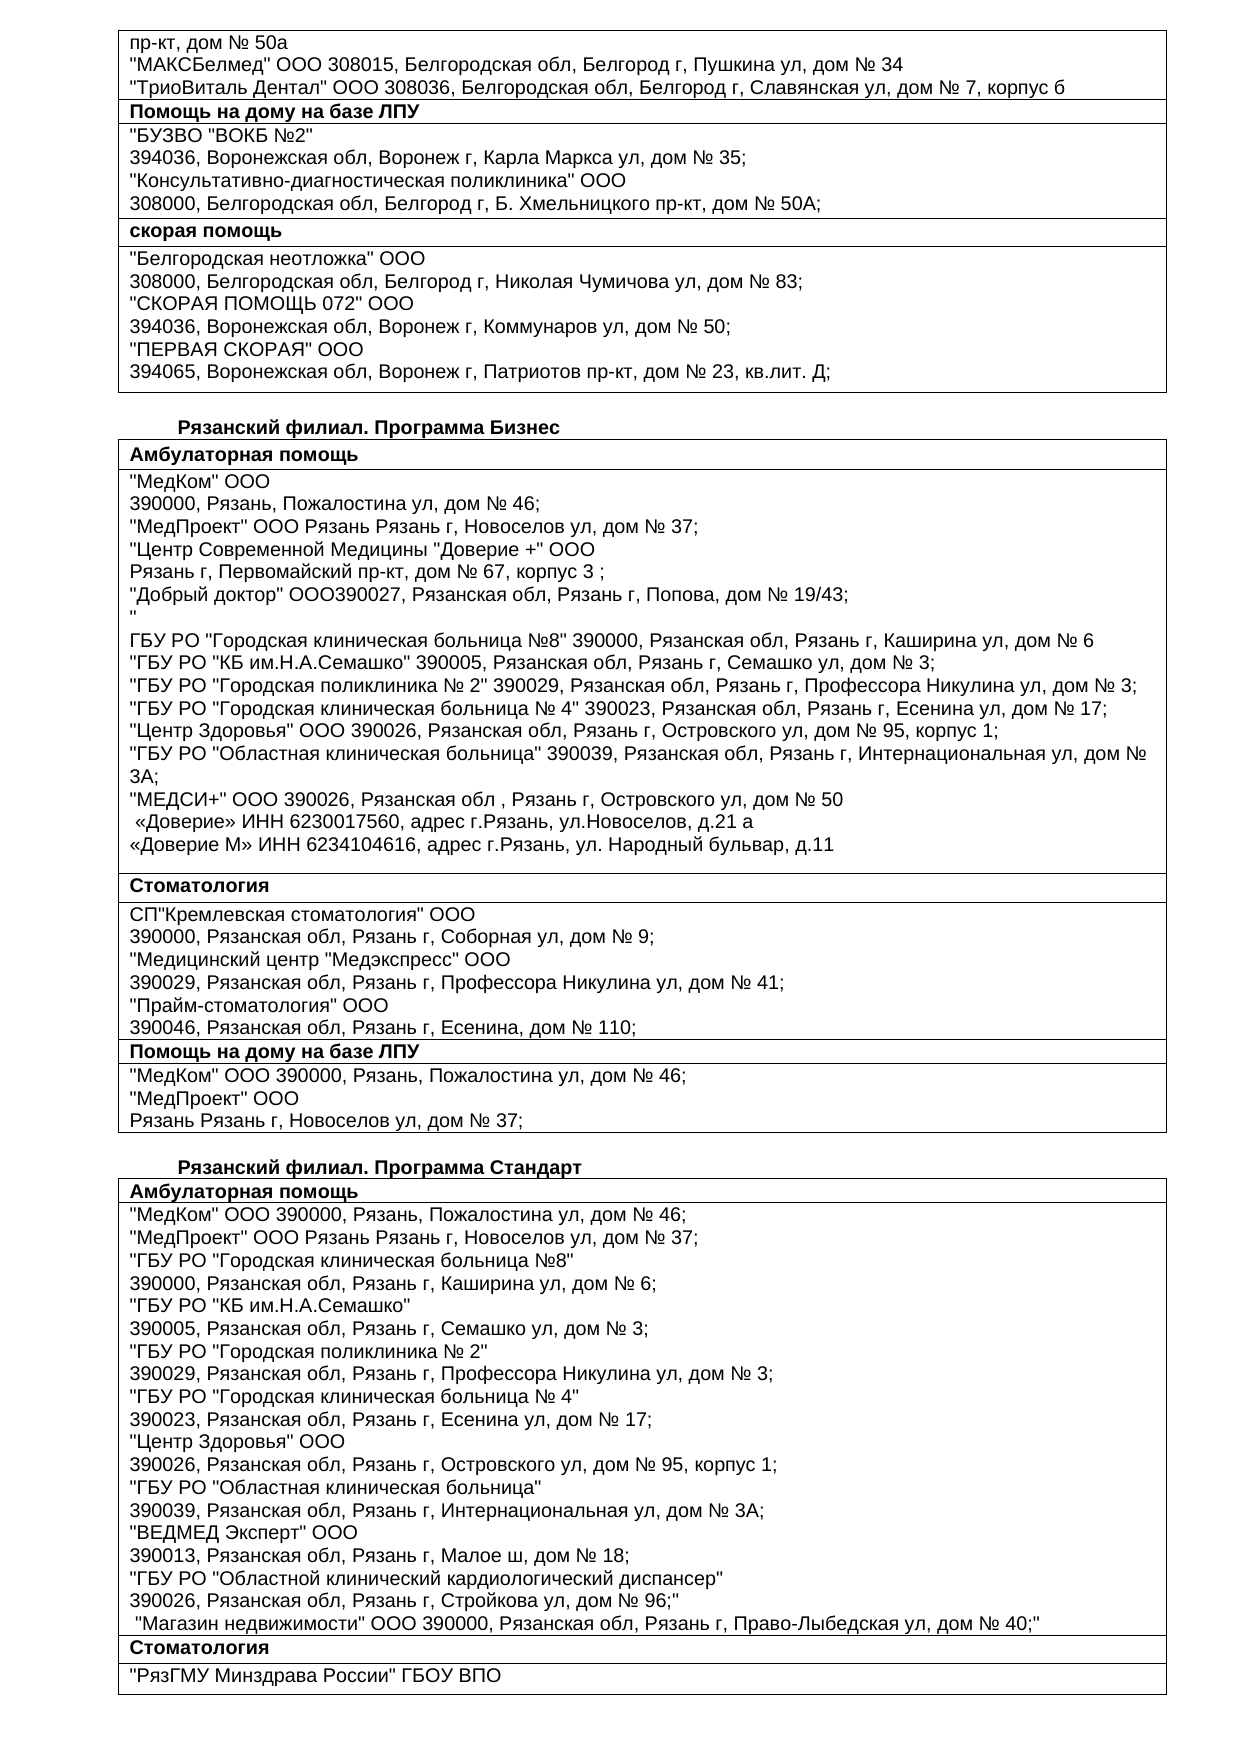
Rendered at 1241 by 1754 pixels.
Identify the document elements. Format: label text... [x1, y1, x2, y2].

table_cell СП"Кремлевская стоматология" ООО 390000, Рязанская обл, Рязань г, Соборная ул, дом № 9; "Медицинский центр "Медэкспресс" ООО 390029, Рязанская обл, Рязань г, Профессора Никулина ул, дом № 41; "Прайм-стоматология" ООО 390046, Рязанская обл, Рязань г, Есенина, дом № 110; [119, 903, 1166, 1039]
text Рязанский филиал. Программа Стандарт [177, 1156, 1167, 1178]
table_cell "МедКом" ООО 390000, Рязань, Пожалостина ул, дом № 46; "МедПроект" ООО Рязань Рязань г, Новоселов ул, дом № 37; "ГБУ РО "Городская клиническая больница №8" 390000, Рязанская обл, Рязань г, Каширина ул, дом № 6; "ГБУ РО "КБ им.Н.А.Семашко" 390005, Рязанская обл, Рязань г, Семашко ул, дом № 3; "ГБУ РО "Городская поликлиника № 2" 390029, Рязанская обл, Рязань г, Профессора Никулина ул, дом № 3; "ГБУ РО "Городская клиническая больница № 4" 390023, Рязанская обл, Рязань г, Есенина ул, дом № 17; "Центр Здоровья" ООО 390026, Рязанская обл, Рязань г, Островского ул, дом № 95, корпус 1; "ГБУ РО "Областная клиническая больница" 390039, Рязанская обл, Рязань г, Интернациональная ул, дом № 3А; "ВЕДМЕД Эксперт" ООО 390013, Рязанская обл, Рязань г, Малое ш, дом № 18; "ГБУ РО "Областной клинический кардиологический диспансер" 390026, Рязанская обл, Рязань г, Стройкова ул, дом № 96;" "Магазин недвижимости" ООО 390000, Рязанская обл, Рязань г, Право-Лыбедская ул, дом № 40;" [119, 1203, 1166, 1635]
table_cell скорая помощь [119, 219, 1166, 246]
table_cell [119, 31, 1166, 99]
table_cell Помощь на дому на базе ЛПУ [119, 1040, 1166, 1063]
table_cell "Белгородская неотложка" ООО 308000, Белгородская обл, Белгород г, Николая Чумичова ул, дом № 83; "СКОРАЯ ПОМОЩЬ 072" ООО 394036, Воронежская обл, Воронеж г, Коммунаров ул, дом № 50; "ПЕРВАЯ СКОРАЯ" ООО 394065, Воронежская обл, Воронеж г, Патриотов пр-кт, дом № 23, кв.лит. Д; [119, 247, 1166, 392]
table_cell "МедКом" ООО 390000, Рязань, Пожалостина ул, дом № 46; "МедПроект" ООО Рязань Рязань г, Новоселов ул, дом № 37; "Центр Современной Медицины "Доверие +" ООО Рязань г, Первомайский пр-кт, дом № 67, корпус 3 ; "Добрый доктор" ООО390027, Рязанская обл, Рязань г, Попова, дом № 19/43; " ГБУ РО "Городская клиническая больница №8" 390000, Рязанская обл, Рязань г, Каширина ул, дом № 6 "ГБУ РО "КБ им.Н.А.Семашко" 390005, Рязанская обл, Рязань г, Семашко ул, дом № 3; "ГБУ РО "Городская поликлиника № 2" 390029, Рязанская обл, Рязань г, Профессора Никулина ул, дом № 3; "ГБУ РО "Городская клиническая больница № 4" 390023, Рязанская обл, Рязань г, Есенина ул, дом № 17; "Центр Здоровья" ООО 390026, Рязанская обл, Рязань г, Островского ул, дом № 95, корпус 1; "ГБУ РО "Областная клиническая больница" 390039, Рязанская обл, Рязань г, Интернациональная ул, дом № 3А; "МЕДСИ+" ООО 390026, Рязанская обл , Рязань г, Островского ул, дом № 50 «Доверие» ИНН 6230017560, адрес г.Рязань, ул.Новоселов, д.21 а «Доверие М» ИНН 6234104616, адрес г.Рязань, ул. Народный бульвар, д.11 [119, 470, 1166, 873]
table_cell Помощь на дому на базе ЛПУ [119, 100, 1166, 122]
table_cell "БУЗВО "ВОКБ №2" 394036, Воронежская обл, Воронеж г, Карла Маркса ул, дом № 35; "Консультативно-диагностическая поликлиника" ООО 308000, Белгородская обл, Белгород г, Б. Хмельницкого пр-кт, дом № 50А; [119, 124, 1166, 218]
text Рязанский филиал. Программа Бизнес [177, 416, 1167, 439]
table_cell "МедКом" ООО 390000, Рязань, Пожалостина ул, дом № 46; "МедПроект" ООО Рязань Рязань г, Новоселов ул, дом № 37; [119, 1064, 1166, 1132]
table_cell Стоматология [119, 874, 1166, 902]
table_header Амбулаторная помощь [119, 440, 1166, 468]
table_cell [119, 1664, 1166, 1694]
table_header Амбулаторная помощь [119, 1179, 1166, 1202]
table_cell Стоматология [119, 1636, 1166, 1663]
